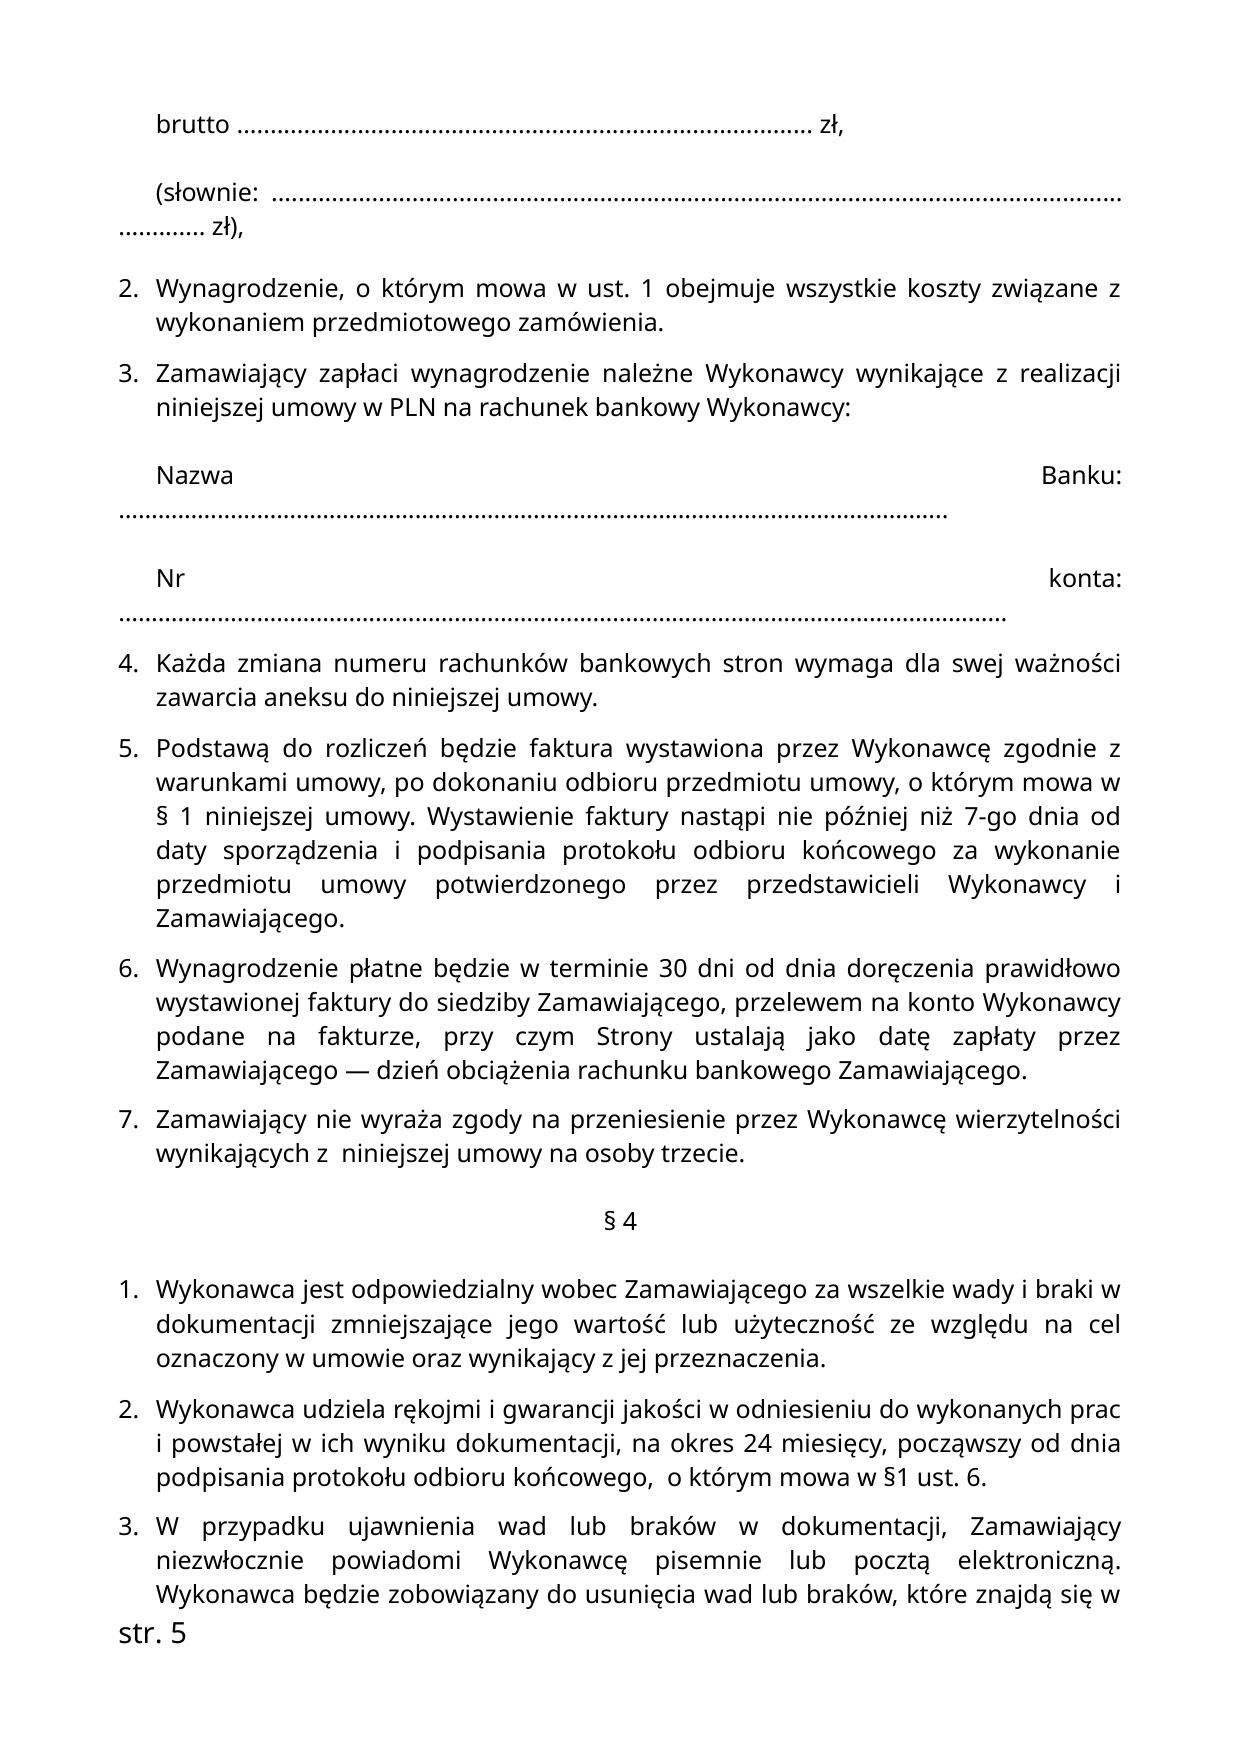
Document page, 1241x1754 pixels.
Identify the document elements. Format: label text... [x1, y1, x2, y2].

list Wykonawca jest odpowiedzialny wobec Zamawiającego za wszelkie wady i braki w dokumentacji zmniejszające jego wartość lub użyteczność ze względu na cel oznaczony w umowie oraz wynikający z jej przeznaczenia. [118, 1272, 1122, 1374]
list Zamawiający nie wyraża zgody na przeniesienie przez Wykonawcę wierzytelności wynikających z niniejszej umowy na osoby trzecie. [118, 1102, 1122, 1170]
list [118, 1509, 1122, 1611]
list Wynagrodzenie, o którym mowa w ust. 1 obejmuje wszystkie koszty związane z wykonaniem przedmiotowego zamówienia. [118, 271, 1122, 339]
list Podstawą do rozliczeń będzie faktura wystawiona przez Wykonawcę zgodnie z warunkami umowy, po dokonaniu odbioru przedmiotu umowy, o którym mowa w § 1 niniejszej umowy. Wystawienie faktury nastąpi nie później niż 7-go dnia od daty sporządzenia i podpisania protokołu odbioru końcowego za wykonanie przedmiotu umowy potwierdzonego przez przedstawicieli Wykonawcy i Zamawiającego. [118, 731, 1122, 935]
list Zamawiający zapłaci wynagrodzenie należne Wykonawcy wynikające z realizacji niniejszej umowy w PLN na rachunek bankowy Wykonawcy: [118, 356, 1122, 424]
list Wynagrodzenie płatne będzie w terminie 30 dni od dnia doręczenia prawidłowo wystawionej faktury do siedziby Zamawiającego, przelewem na konto Wykonawcy podane na fakturze, przy czym Strony ustalają jako datę zapłaty przez Zamawiającego — dzień obciążenia rachunku bankowego Zamawiającego. [118, 950, 1122, 1087]
list Wykonawca udziela rękojmi i gwarancji jakości w odniesieniu do wykonanych prac i powstałej w ich wyniku dokumentacji, na okres 24 miesięcy, począwszy od dnia podpisania protokołu odbioru końcowego, o którym mowa w §1 ust. 6. [118, 1391, 1122, 1494]
list Każda zmiana numeru rachunków bankowych stron wymaga dla swej ważności zawarcia aneksu do niniejszej umowy. [118, 645, 1122, 713]
text Nr konta: ……………………………………………………………………………………………………………………… [118, 560, 1122, 628]
text brutto ...................................................................................... zł, [118, 106, 1122, 140]
text Nazwa Banku: ……………………………………………………………………………………………………………... [118, 458, 1122, 526]
text (słownie: ............................................................................................................................................ zł), [118, 174, 1122, 243]
text § 4 [118, 1204, 1122, 1238]
